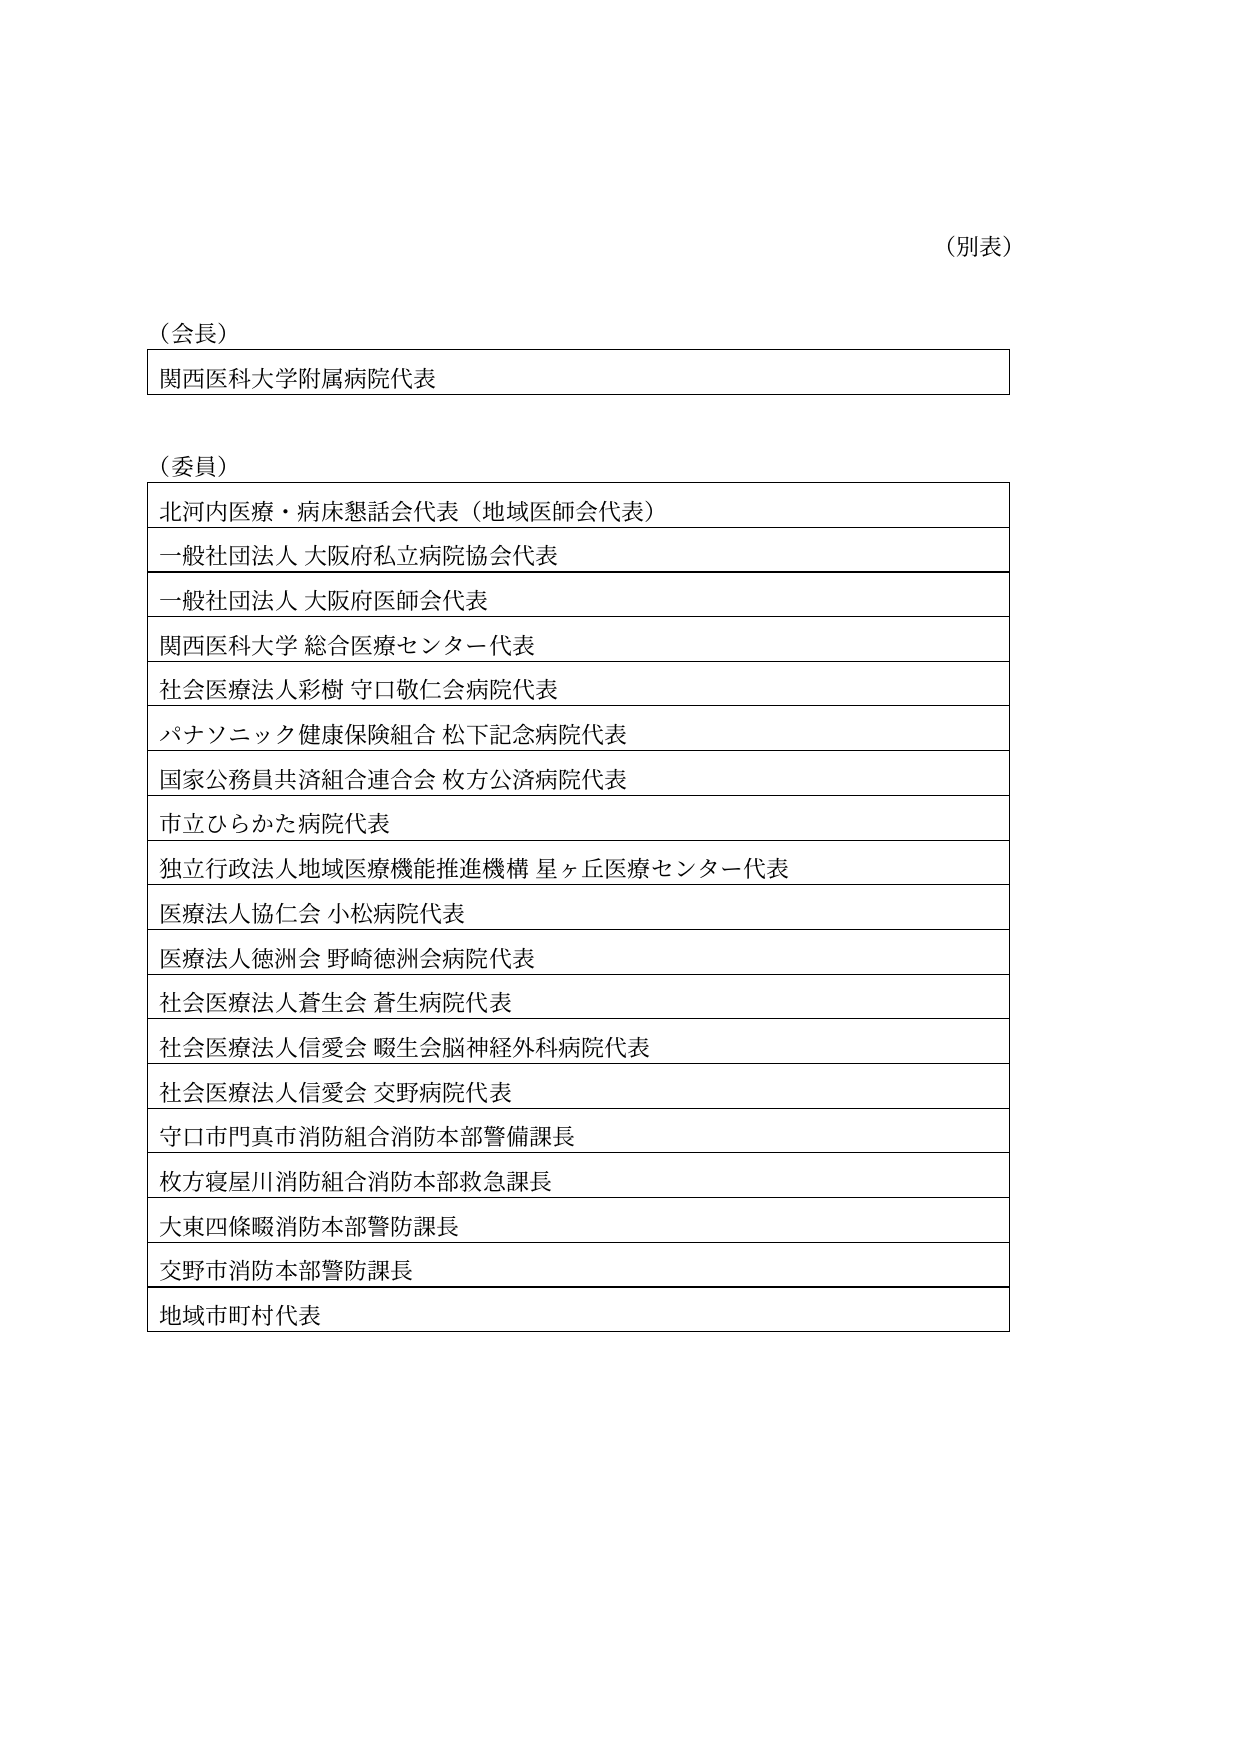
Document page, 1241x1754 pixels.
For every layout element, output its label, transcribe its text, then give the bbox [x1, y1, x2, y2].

table_header 北河内医療・病床懇話会代表（地域医師会代表） [148, 483, 1009, 527]
table_cell 社会医療法人彩樹 守口敬仁会病院代表 [148, 662, 1009, 705]
table_cell 大東四條畷消防本部警防課長 [148, 1198, 1009, 1242]
text （別表） [148, 218, 1026, 262]
table_header 関西医科大学附属病院代表 [148, 350, 1009, 394]
table_cell パナソニック健康保険組合 松下記念病院代表 [148, 706, 1009, 750]
table_cell 地域市町村代表 [148, 1288, 1009, 1331]
table_cell 社会医療法人信愛会 畷生会脳神経外科病院代表 [148, 1019, 1009, 1063]
table_cell 国家公務員共済組合連合会 枚方公済病院代表 [148, 751, 1009, 795]
table_cell 枚方寝屋川消防組合消防本部救急課長 [148, 1153, 1009, 1197]
table_cell 医療法人徳洲会 野崎徳洲会病院代表 [148, 930, 1009, 973]
table_cell 一般社団法人 大阪府医師会代表 [148, 573, 1009, 616]
table_cell 関西医科大学 総合医療センター代表 [148, 617, 1009, 661]
table_cell 交野市消防本部警防課長 [148, 1243, 1009, 1286]
table_cell 市立ひらかた病院代表 [148, 796, 1009, 839]
text （委員） [148, 438, 1096, 482]
table_cell 医療法人協仁会 小松病院代表 [148, 885, 1009, 929]
table_cell 守口市門真市消防組合消防本部警備課長 [148, 1109, 1009, 1152]
table_cell 独立行政法人地域医療機能推進機構 星ヶ丘医療センター代表 [148, 841, 1009, 884]
table_cell 社会医療法人信愛会 交野病院代表 [148, 1064, 1009, 1108]
table_cell 一般社団法人 大阪府私立病院協会代表 [148, 528, 1009, 571]
table_cell 社会医療法人蒼生会 蒼生病院代表 [148, 975, 1009, 1018]
text （会長） [148, 305, 1096, 349]
